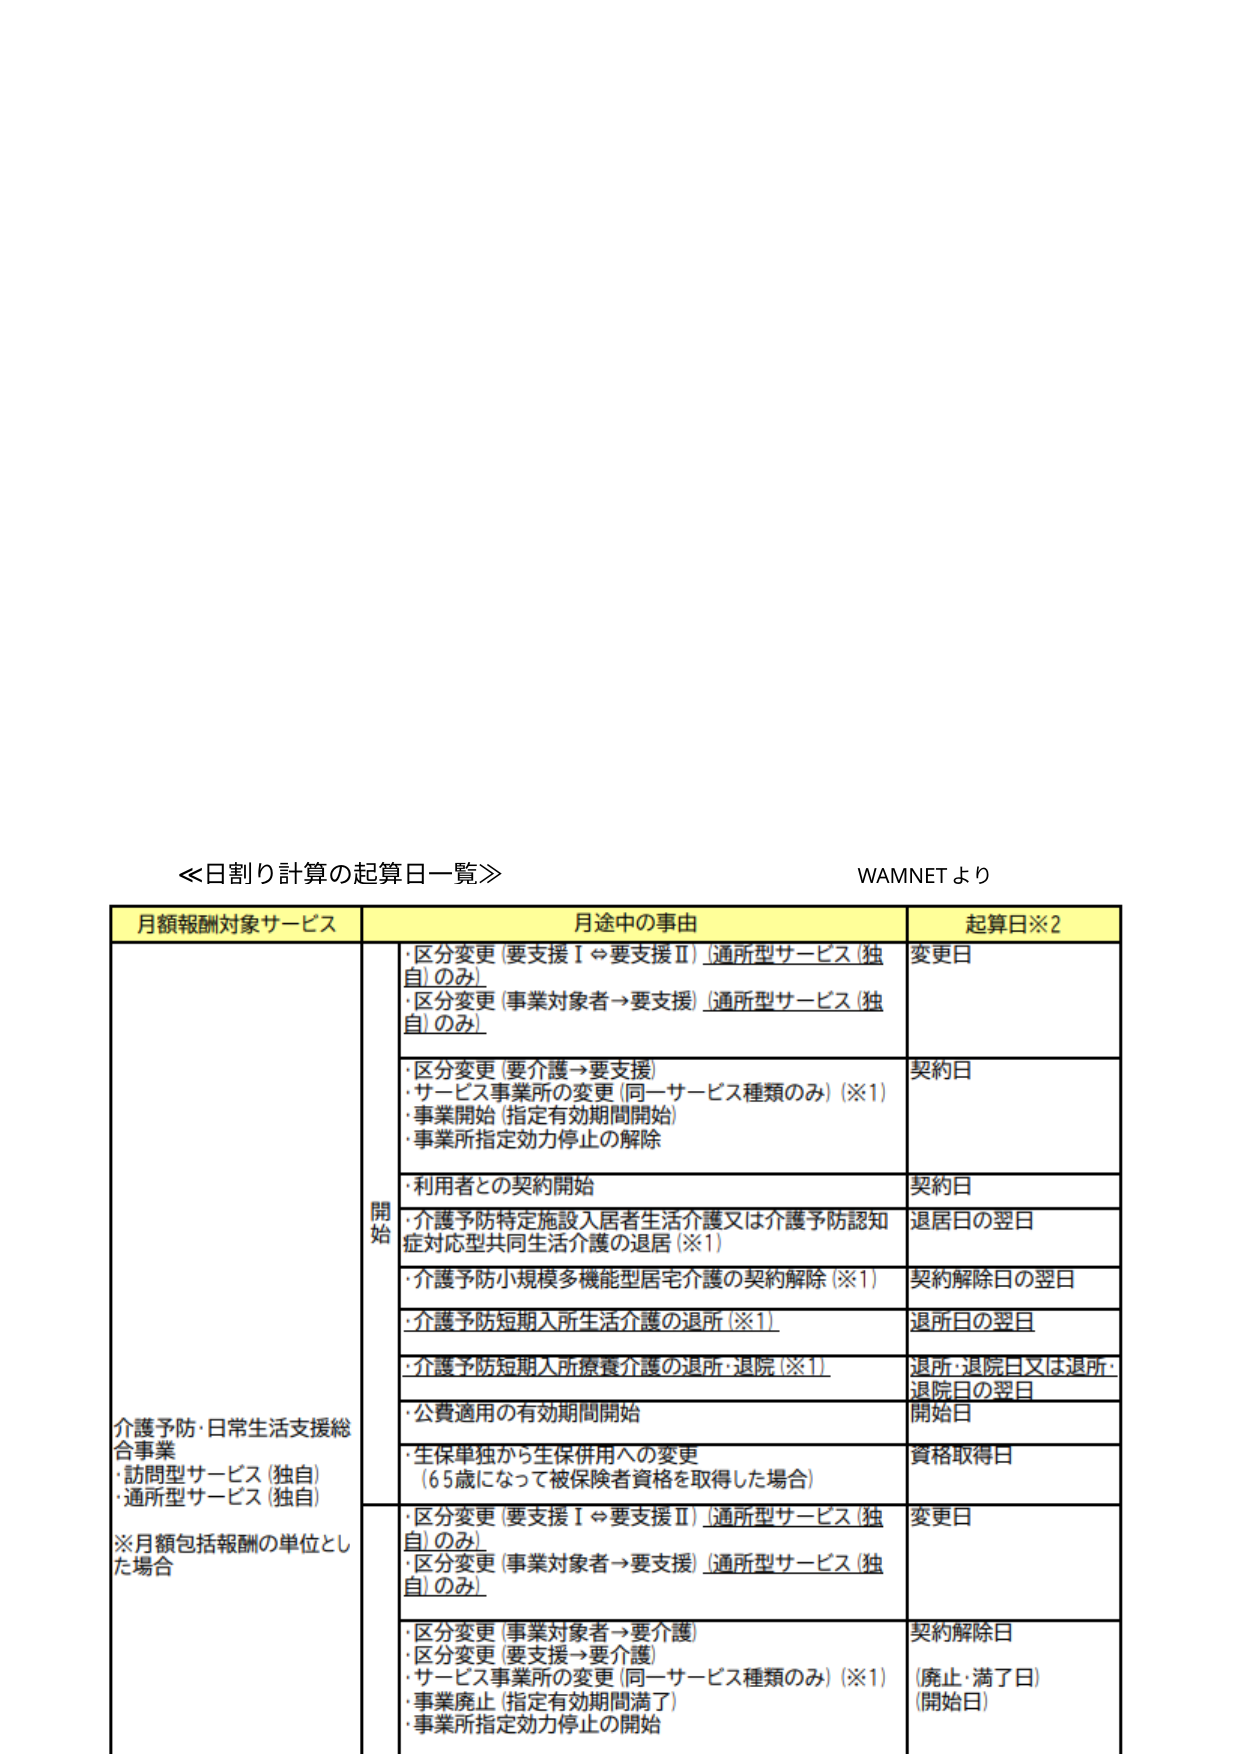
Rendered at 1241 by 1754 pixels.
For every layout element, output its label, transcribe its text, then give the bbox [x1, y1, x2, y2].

text ≪日割り計算の起算日一覧≫ WAMNETより [177, 854, 1063, 884]
picture [90, 884, 1150, 1754]
